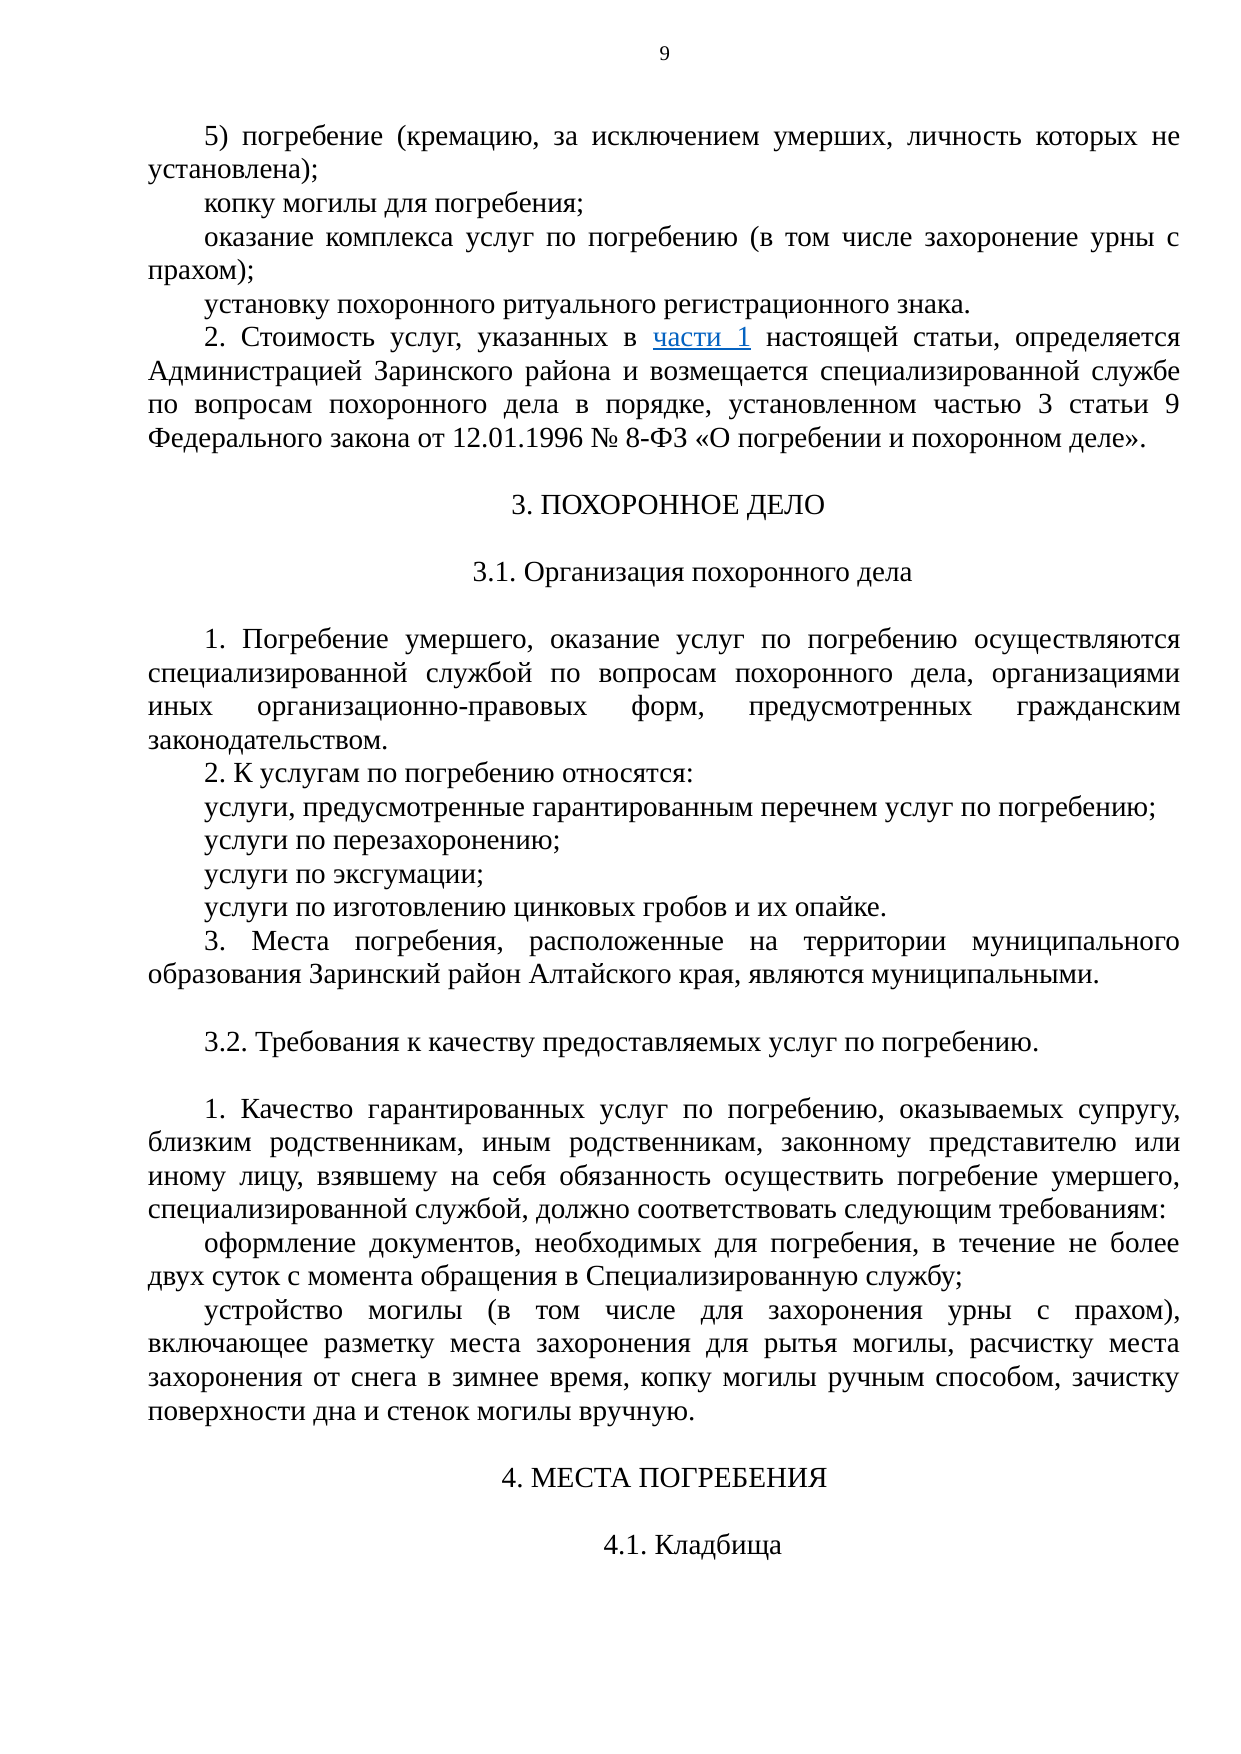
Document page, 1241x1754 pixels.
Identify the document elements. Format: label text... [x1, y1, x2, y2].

text 1. Погребение умершего, оказание услуг по погребению осуществляются специализированной службой по вопросам похоронного дела, организациями иных организационно-правовых форм, предусмотренных гражданским законодательством. [148, 621, 1181, 755]
text 2. К услугам по погребению относятся: [148, 755, 1181, 789]
text услуги по изготовлению цинковых гробов и их опайке. [148, 889, 1181, 923]
text 3.2. Требования к качеству предоставляемых услуг по погребению. [148, 1024, 1181, 1057]
text оказание комплекса услуг по погребению (в том числе захоронение урны с прахом); [148, 219, 1181, 286]
text 3.1. Организация похоронного дела [148, 554, 1181, 588]
text 4. МЕСТА ПОГРЕБЕНИЯ [148, 1460, 1181, 1493]
text 4.1. Кладбища [148, 1527, 1181, 1560]
text 3. ПОХОРОННОЕ ДЕЛО [148, 487, 1181, 521]
text установку похоронного ритуального регистрационного знака. [148, 286, 1181, 319]
text услуги по эксгумации; [148, 856, 1181, 889]
text 3. Места погребения, расположенные на территории муниципального образования Заринский район Алтайского края, являются муниципальными. [148, 923, 1181, 990]
text копку могилы для погребения; [148, 185, 1181, 219]
text 1. Качество гарантированных услуг по погребению, оказываемых супругу, близким родственникам, иным родственникам, законному представителю или иному лицу, взявшему на себя обязанность осуществить погребение умершего, специализированной службой, должно соответствовать следующим требованиям: [148, 1091, 1181, 1225]
text 5) погребение (кремацию, за исключением умерших, личность которых не установлена); [148, 118, 1181, 185]
text оформление документов, необходимых для погребения, в течение не более двух суток с момента обращения в Специализированную службу; [148, 1225, 1181, 1292]
text 2. Стоимость услуг, указанных в части 1 настоящей статьи, определяется Администрацией Заринского района и возмещается специализированной службе по вопросам похоронного дела в порядке, установленном частью 3 статьи 9 Федерального закона от 12.01.1996 № 8-ФЗ «О погребении и похоронном деле». [148, 319, 1181, 453]
text услуги по перезахоронению; [148, 822, 1181, 856]
text услуги, предусмотренные гарантированным перечнем услуг по погребению; [148, 789, 1181, 822]
text устройство могилы (в том числе для захоронения урны с прахом), включающее разметку места захоронения для рытья могилы, расчистку места захоронения от снега в зимнее время, копку могилы ручным способом, зачистку поверхности дна и стенок могилы вручную. [148, 1292, 1181, 1426]
